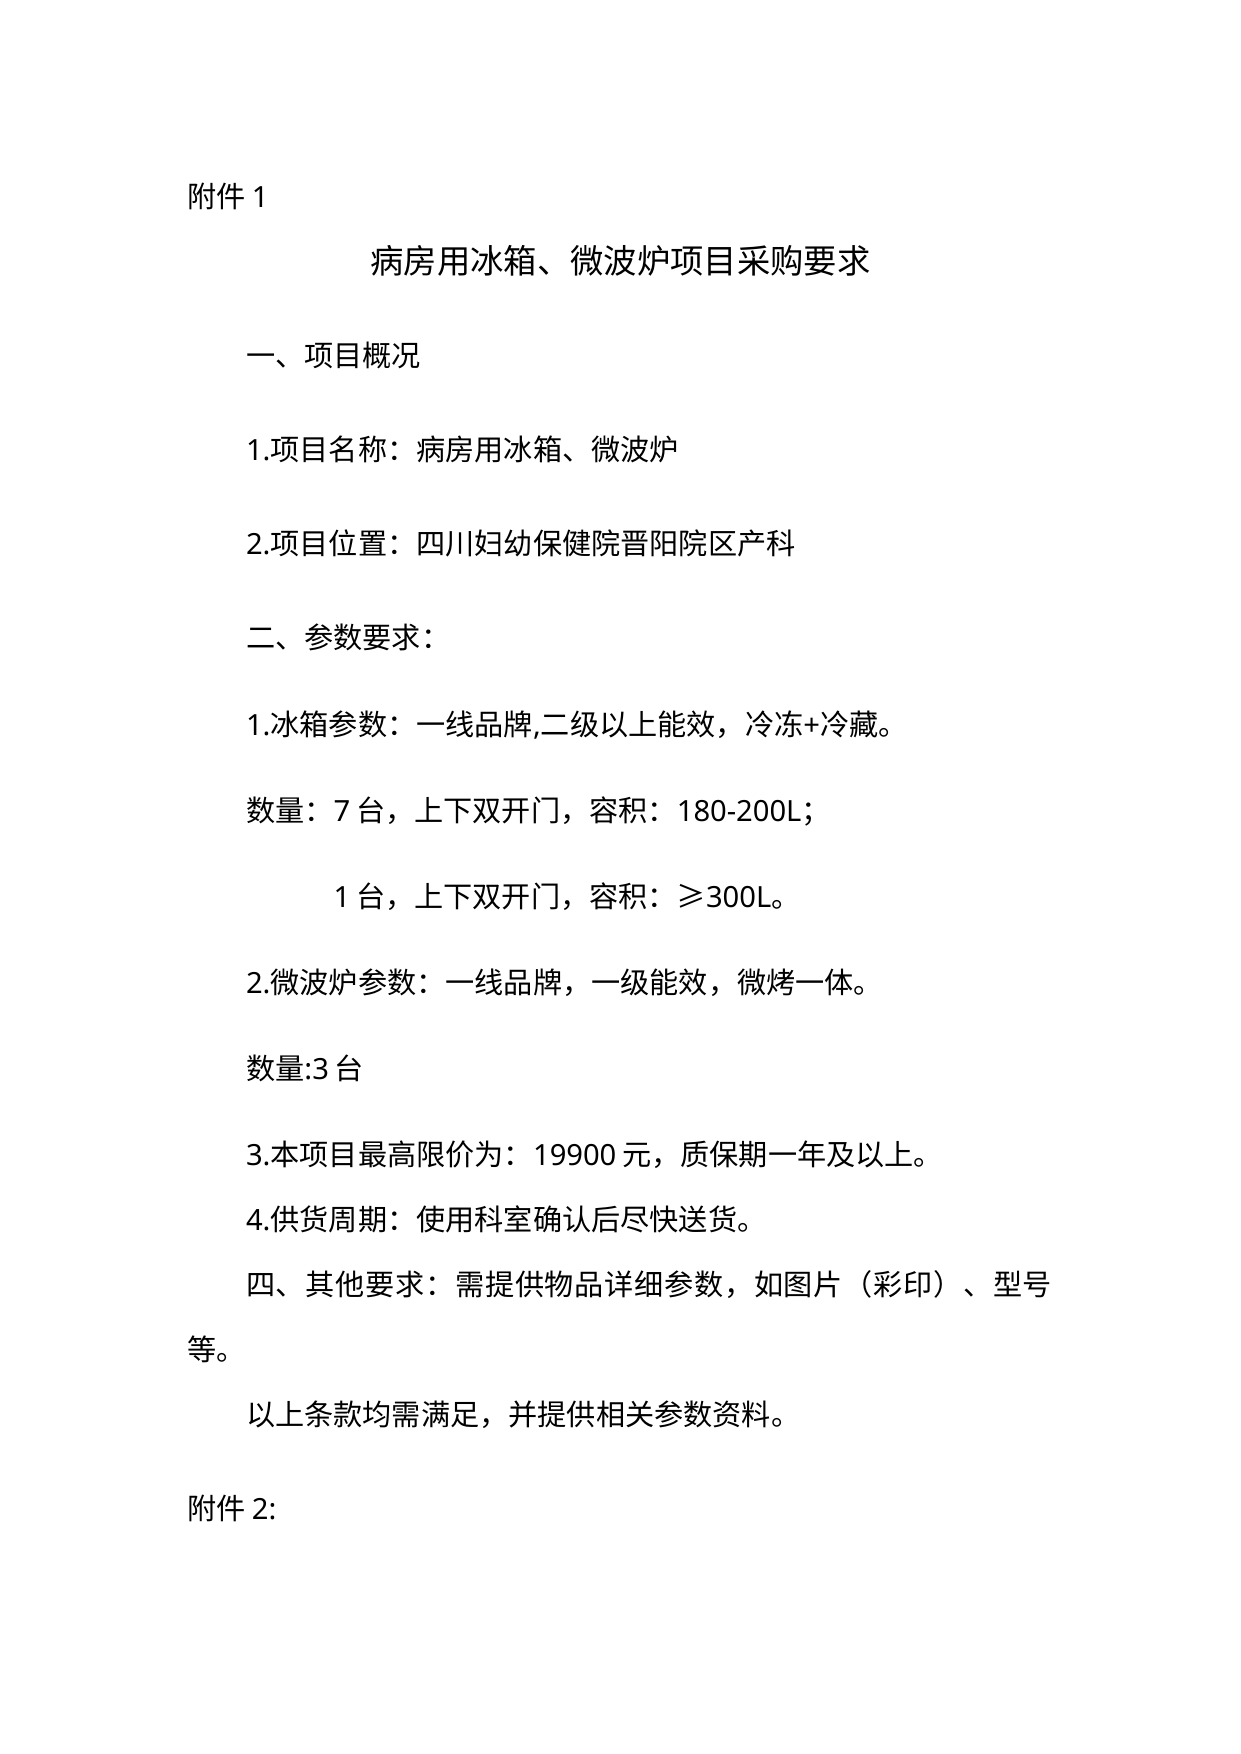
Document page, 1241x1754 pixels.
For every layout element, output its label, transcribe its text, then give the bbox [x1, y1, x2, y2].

text 病房用冰箱、微波炉项目采购要求 [187, 227, 1053, 292]
text 2.微波炉参数：一线品牌，一级能效，微烤一体。 [187, 948, 1053, 1013]
text 附件1 [187, 162, 1053, 227]
text 附件2: [187, 1475, 1053, 1540]
text 4.供货周期：使用科室确认后尽快送货。 [187, 1186, 1053, 1251]
text 1台，上下双开门，容积：≥300L。 [187, 862, 1053, 927]
text 2.项目位置：四川妇幼保健院晋阳院区产科 [187, 509, 1053, 574]
text 3.本项目最高限价为：19900元，质保期一年及以上。 [187, 1121, 1053, 1186]
text 一、项目概况 [187, 321, 1053, 386]
text 二、参数要求： [187, 604, 1053, 669]
text 1.冰箱参数：一线品牌,二级以上能效，冷冻+冷藏。 [187, 690, 1053, 755]
text 以上条款均需满足，并提供相关参数资料。 [187, 1381, 1053, 1446]
text 数量：7台，上下双开门，容积：180-200L； [187, 776, 1053, 841]
text 数量:3台 [187, 1034, 1053, 1099]
text 四、其他要求：需提供物品详细参数，如图片（彩印）、型号等。 [187, 1251, 1053, 1381]
text 1.项目名称：病房用冰箱、微波炉 [187, 415, 1053, 480]
